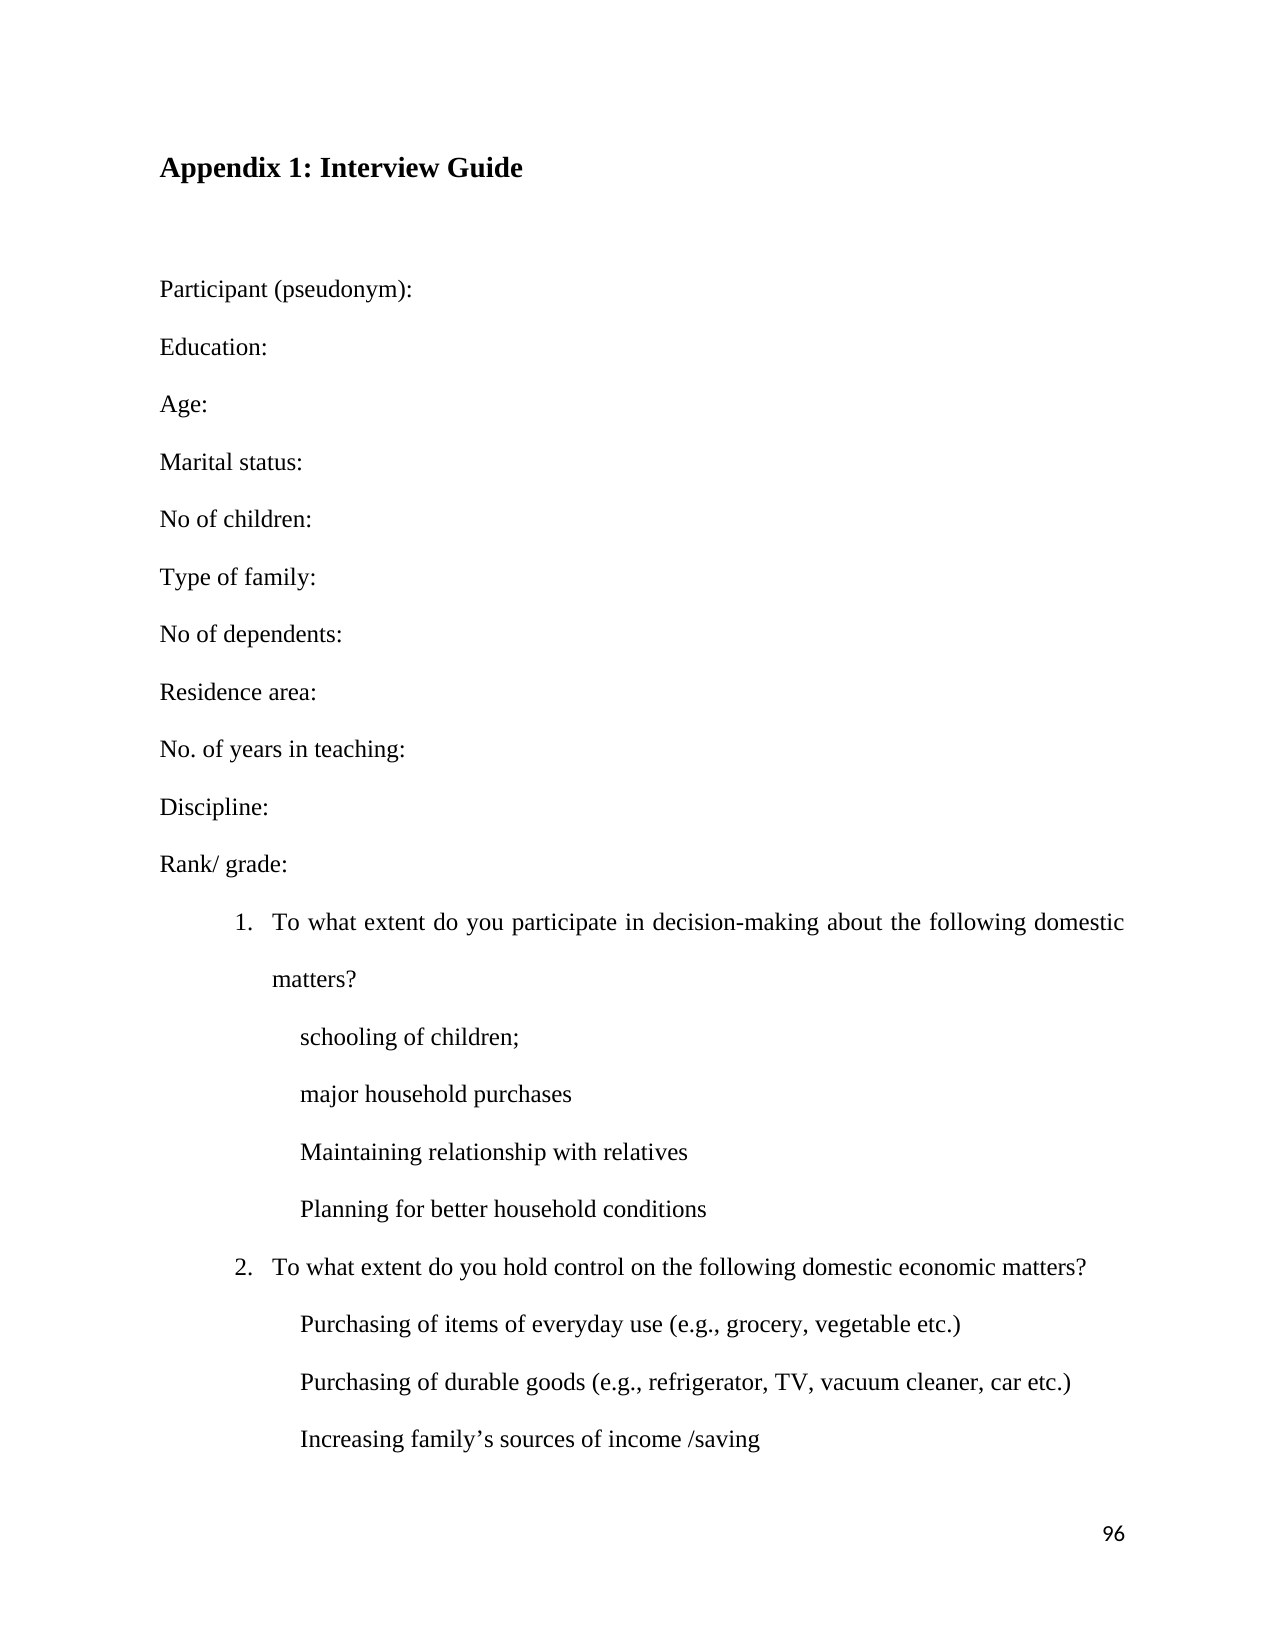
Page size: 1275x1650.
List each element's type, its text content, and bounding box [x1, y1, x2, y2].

text Marital status: [159, 447, 1125, 476]
text Rank/ grade: [159, 849, 1125, 878]
text schooling of children; [300, 1022, 1125, 1051]
text Planning for better household conditions [300, 1194, 1125, 1223]
text No. of years in teaching: [159, 734, 1125, 763]
text Increasing family’s sources of income /saving [300, 1424, 1125, 1453]
subtitle Appendix 1: Interview Guide [159, 150, 1125, 183]
text Purchasing of durable goods (e.g., refrigerator, TV, vacuum cleaner, car etc.) [300, 1367, 1125, 1396]
text major household purchases [300, 1079, 1125, 1108]
text No of dependents: [159, 619, 1125, 648]
list To what extent do you participate in decision-making about the following domestic matters? [234, 907, 1125, 993]
text Residence area: [159, 677, 1125, 706]
text Discipline: [159, 792, 1125, 821]
text Purchasing of items of everyday use (e.g., grocery, vegetable etc.) [300, 1309, 1125, 1338]
text Participant (pseudonym): [159, 274, 1125, 303]
text No of children: [159, 504, 1125, 533]
text Maintaining relationship with relatives [300, 1137, 1125, 1166]
text Age: [159, 389, 1125, 418]
list To what extent do you hold control on the following domestic economic matters? [234, 1252, 1125, 1281]
text Type of family: [159, 562, 1125, 591]
text Education: [159, 332, 1125, 361]
